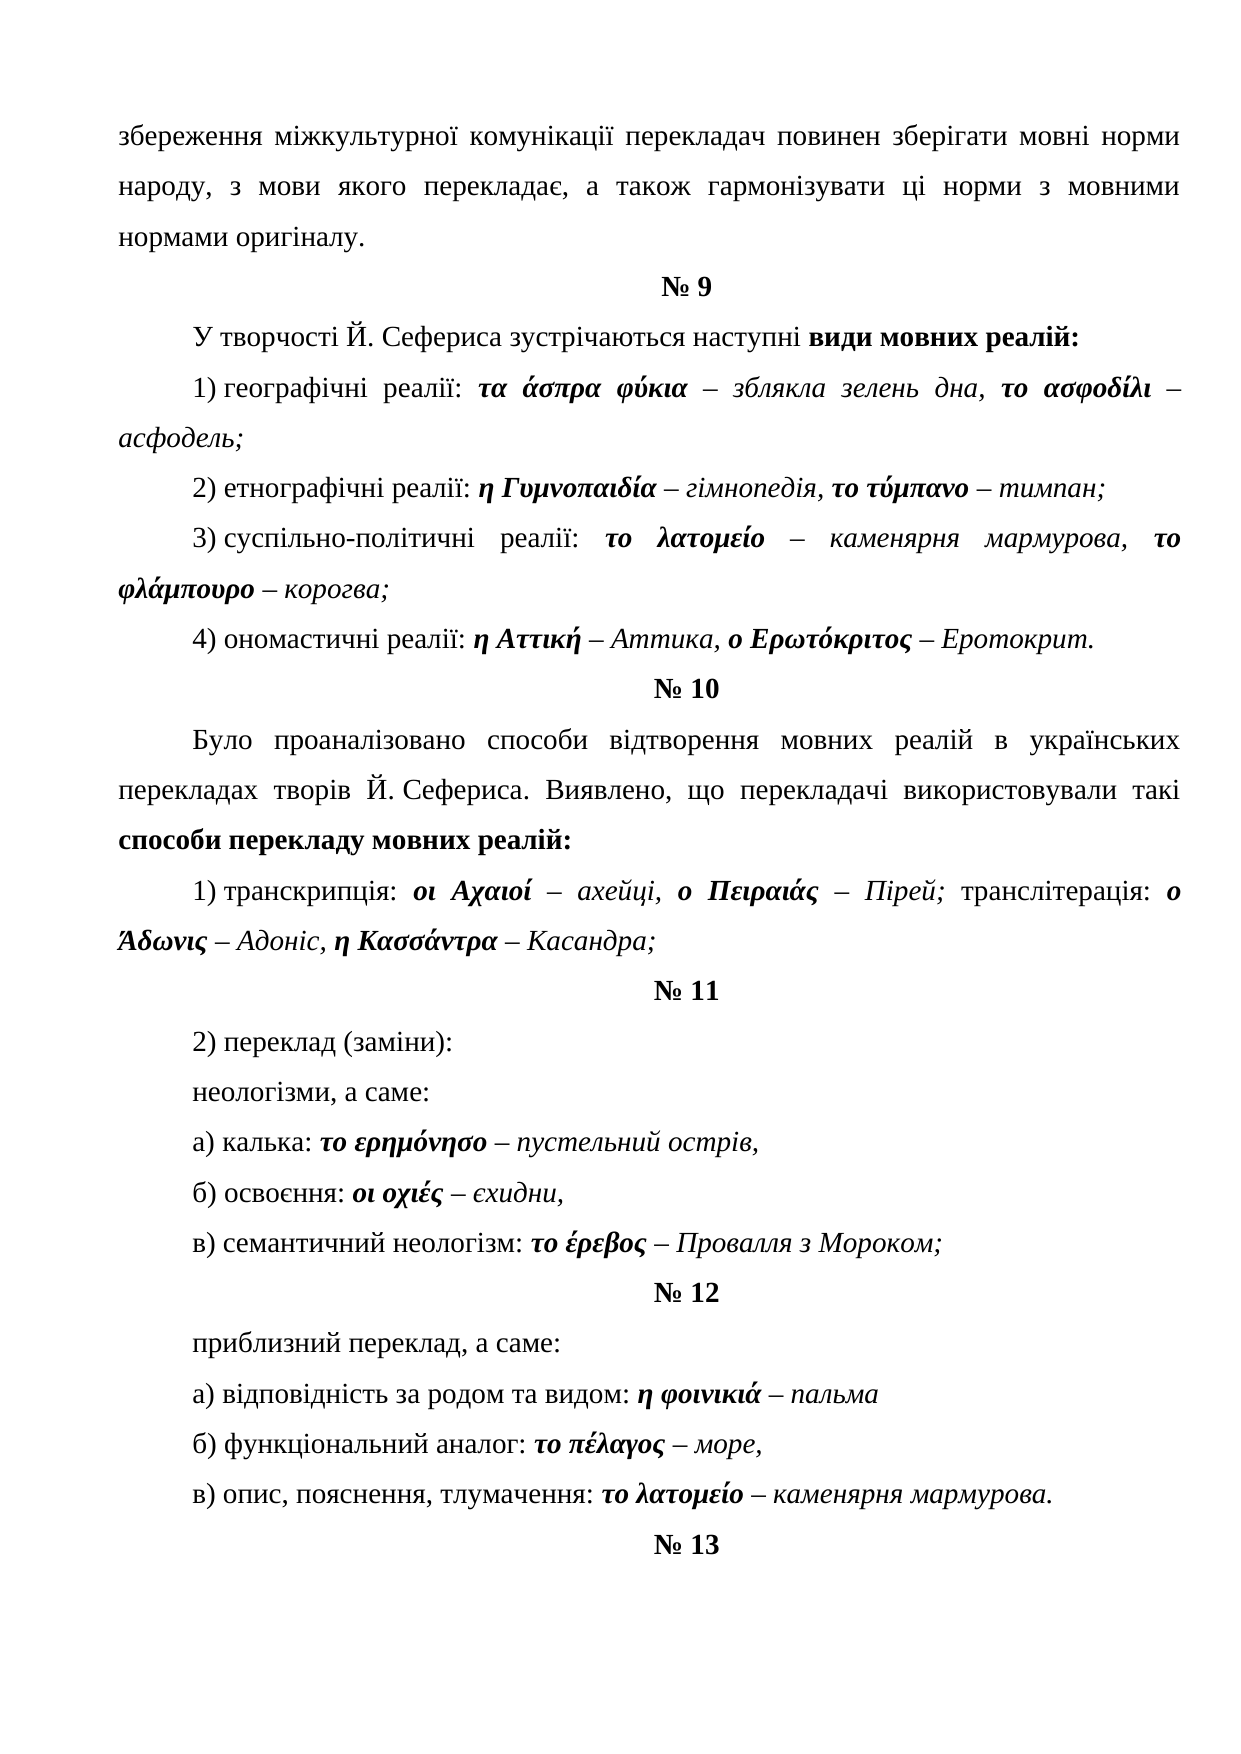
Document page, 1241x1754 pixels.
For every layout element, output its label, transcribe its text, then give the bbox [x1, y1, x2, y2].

text б) освоєння: οι οχιές – єхидни, [118, 1175, 1181, 1208]
text У творчості Й. Сефериса зустрічаються наступні види мовних реалій: [118, 319, 1181, 353]
text а) калька: το ερημόνησο – пустельний острів, [118, 1124, 1181, 1158]
text 3) суспільно-політичні реалії: το λατομείο – каменярня мармурова, το φλάμπουρο – корогва; [118, 521, 1181, 604]
text 4) ономастичні реалії: η Αττική – Аттика, ο Ερωτόκριτος – Еротокрит. [118, 621, 1181, 655]
text неологізми, а саме: [118, 1074, 1181, 1108]
text № 10 [118, 672, 1181, 705]
text 1) географічні реалії: τα άσπρα φύκια – зблякла зелень дна, το ασφοδίλι – асфодель; [118, 370, 1181, 453]
text № 11 [118, 973, 1181, 1007]
text приблизний переклад, а саме: [118, 1326, 1181, 1359]
text № 13 [118, 1527, 1181, 1560]
text в) семантичний неологізм: το έρεβος – Провалля з Мороком; [118, 1225, 1181, 1258]
text Було проаналізовано способи відтворення мовних реалій в українських перекладах творів Й. Сефериса. Виявлено, що перекладачі використовували такі способи перекладу мовних реалій: [118, 722, 1181, 856]
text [118, 118, 1181, 252]
text 2) переклад (заміни): [118, 1024, 1181, 1057]
text № 12 [118, 1275, 1181, 1309]
text б) функціональний аналог: το πέλαγος – море, [118, 1426, 1181, 1460]
text 2) етнографічні реалії: η Γυμνοπαιδία – гімнопедія, το τύμπανο – тимпан; [118, 470, 1181, 504]
text 1) транскрипція: οι Αχαιοί – ахейці, ο Πειραιάς – Пірей; транслітерація: ο Άδωνις – Адоніс, η Κασσάντρα – Касандра; [118, 873, 1181, 957]
text а) відповідність за родом та видом: η φοινικιά – пальма [118, 1376, 1181, 1409]
text № 9 [118, 269, 1181, 303]
text в) опис, пояснення, тлумачення: το λατομείο – каменярня мармурова. [118, 1477, 1181, 1510]
